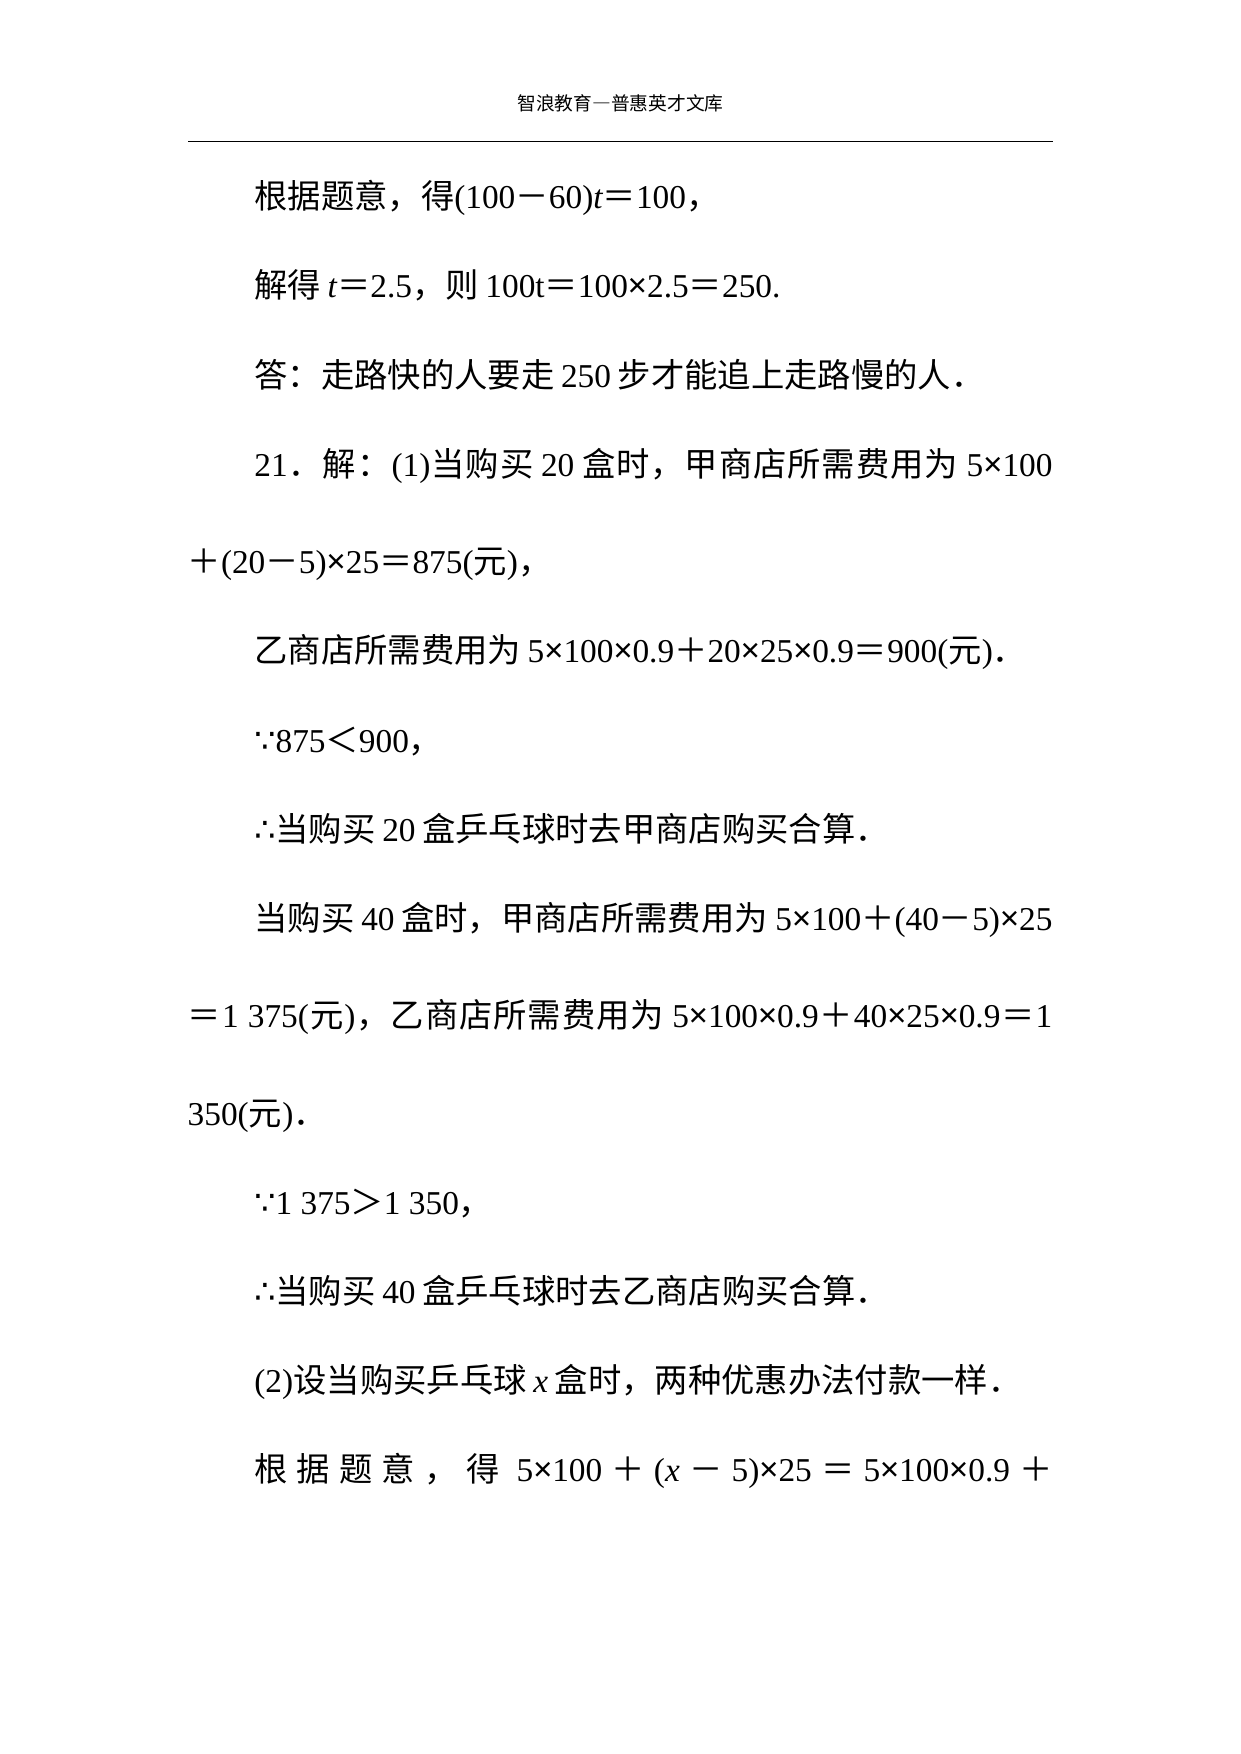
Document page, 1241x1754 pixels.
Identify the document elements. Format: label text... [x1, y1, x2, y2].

text 根据题意，得(100－60)t＝100， [187, 162, 1053, 227]
text 答：走路快的人要走250步才能追上走路慢的人． [187, 340, 1053, 405]
text ∵875＜900， [187, 705, 1053, 770]
text ∴当购买40盒乒乓球时去乙商店购买合算． [187, 1257, 1053, 1322]
text ∵1 375＞1 350， [187, 1167, 1053, 1232]
text 解得t＝2.5，则100t＝100×2.5＝250. [187, 251, 1053, 316]
text ∴当购买20盒乒乓球时去甲商店购买合算． [187, 794, 1053, 859]
text (2)设当购买乒乓球x盒时，两种优惠办法付款一样． [187, 1346, 1053, 1411]
text 当购买40盒时，甲商店所需费用为5×100＋(40－5)×25＝1 375(元)，乙商店所需费用为5×100×0.9＋40×25×0.9＝1 350(元)． [187, 883, 1053, 1143]
text 21．解：(1)当购买20盒时，甲商店所需费用为5×100＋(20－5)×25＝875(元)， [187, 429, 1053, 592]
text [187, 1435, 1053, 1500]
text 乙商店所需费用为5×100×0.9＋20×25×0.9＝900(元)． [187, 616, 1053, 681]
